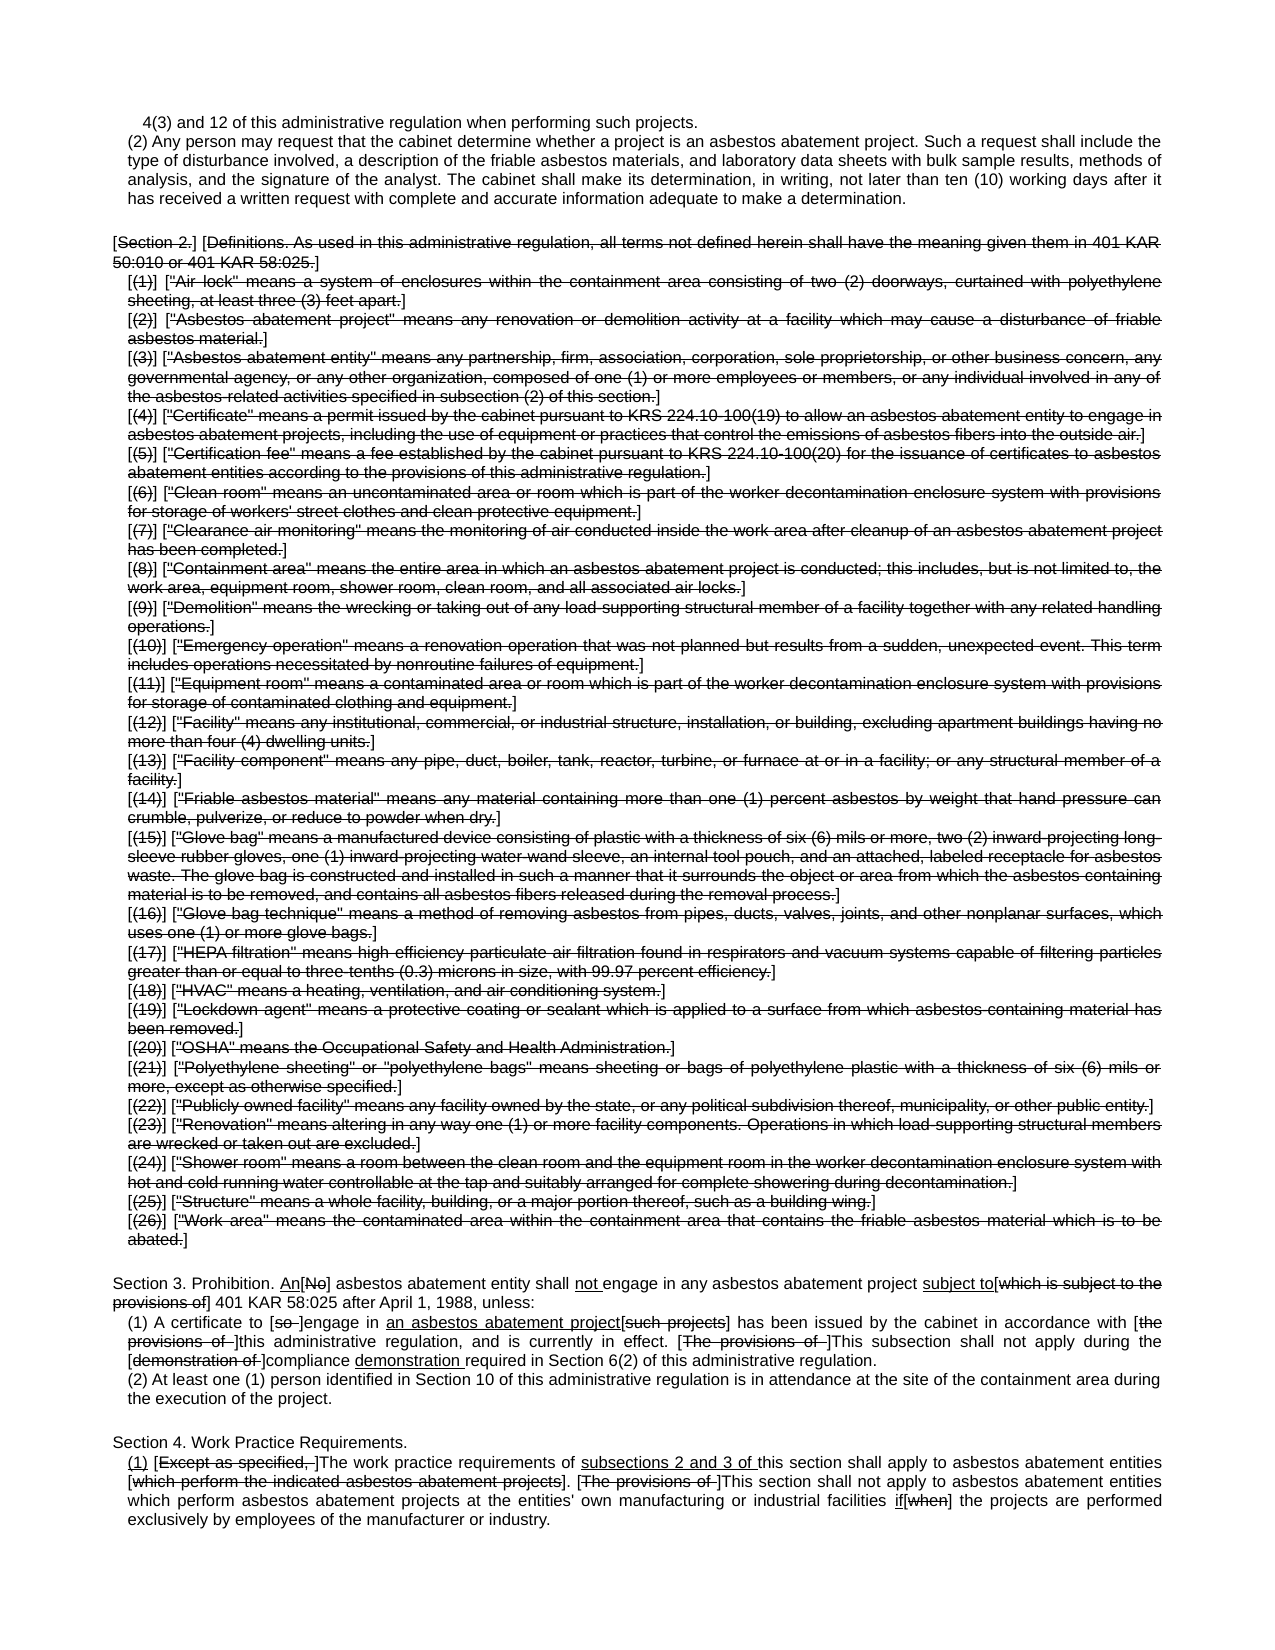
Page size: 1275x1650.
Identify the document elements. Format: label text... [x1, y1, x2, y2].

text [(18)] ["HVAC" means a heating, ventilation, and air conditioning system.] [127, 981, 1162, 1000]
text [(4)] ["Certificate" means a permit issued by the cabinet pursuant to KRS 224.10-100(19) to allow an asbestos abatement entity to engage in asbestos abatement projects, including the use of equipment or practices that control the emissions of asbestos fibers into the outside air.] [127, 406, 1162, 444]
text [(1)] ["Air lock" means a system of enclosures within the containment area consisting of two (2) doorways, curtained with polyethylene sheeting, at least three (3) feet apart.] [127, 272, 1162, 310]
text [(13)] ["Facility component" means any pipe, duct, boiler, tank, reactor, turbine, or furnace at or in a facility; or any structural member of a facility.] [127, 751, 1162, 789]
text [Section 2.] [Definitions. As used in this administrative regulation, all terms not defined herein shall have the meaning given them in 401 KAR 50:010 or 401 KAR 58:025.] [112, 233, 1162, 272]
text [(21)] ["Polyethylene sheeting" or "polyethylene bags" means sheeting or bags of polyethylene plastic with a thickness of six (6) mils or more, except as otherwise specified.] [127, 1057, 1162, 1096]
text [(10)] ["Emergency operation" means a renovation operation that was not planned but results from a sudden, unexpected event. This term includes operations necessitated by nonroutine failures of equipment.] [127, 636, 1162, 674]
text (1) [Except as specified, ]The work practice requirements of subsections 2 and 3 of this section shall apply to asbestos abatement entities [which perform the indicated asbestos abatement projects]. [The provisions of ]This section shall not apply to asbestos abatement entities which perform asbestos abatement projects at the entities' own manufacturing or industrial facilities if[when] the projects are performed exclusively by employees of the manufacturer or industry. [127, 1452, 1162, 1529]
text [(11)] ["Equipment room" means a contaminated area or room which is part of the worker decontamination enclosure system with provisions for storage of contaminated clothing and equipment.] [127, 674, 1162, 712]
text [(12)] ["Facility" means any institutional, commercial, or industrial structure, installation, or building, excluding apartment buildings having no more than four (4) dwelling units.] [127, 712, 1162, 751]
text [(8)] ["Containment area" means the entire area in which an asbestos abatement project is conducted; this includes, but is not limited to, the work area, equipment room, shower room, clean room, and all associated air locks.] [127, 559, 1162, 597]
text (2) Any person may request that the cabinet determine whether a project is an asbestos abatement project. Such a request shall include the type of disturbance involved, a description of the friable asbestos materials, and laboratory data sheets with bulk sample results, methods of analysis, and the signature of the analyst. The cabinet shall make its determination, in writing, not later than ten (10) working days after it has received a written request with complete and accurate information adequate to make a determination. [127, 132, 1162, 208]
text [(26)] ["Work area" means the contaminated area within the containment area that contains the friable asbestos material which is to be abated.] [127, 1211, 1162, 1249]
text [142, 112, 1162, 132]
text [(20)] ["OSHA" means the Occupational Safety and Health Administration.] [127, 1038, 1162, 1057]
text [(16)] ["Glove bag technique" means a method of removing asbestos from pipes, ducts, valves, joints, and other nonplanar surfaces, which uses one (1) or more glove bags.] [127, 904, 1162, 942]
text [(24)] ["Shower room" means a room between the clean room and the equipment room in the worker decontamination enclosure system with hot and cold running water controllable at the tap and suitably arranged for complete showering during decontamination.] [127, 1153, 1162, 1192]
text [(25)] ["Structure" means a whole facility, building, or a major portion thereof, such as a building wing.] [127, 1192, 1162, 1211]
text [(14)] ["Friable asbestos material" means any material containing more than one (1) percent asbestos by weight that hand pressure can crumble, pulverize, or reduce to powder when dry.] [127, 789, 1162, 827]
text [(5)] ["Certification fee" means a fee established by the cabinet pursuant to KRS 224.10-100(20) for the issuance of certificates to asbestos abatement entities according to the provisions of this administrative regulation.] [127, 444, 1162, 482]
text Section 3. Prohibition. An[No] asbestos abatement entity shall not engage in any asbestos abatement project subject to[which is subject to the provisions of] 401 KAR 58:025 after April 1, 1988, unless: [112, 1274, 1162, 1312]
text Section 4. Work Practice Requirements. [112, 1433, 1162, 1452]
text [(6)] ["Clean room" means an uncontaminated area or room which is part of the worker decontamination enclosure system with provisions for storage of workers' street clothes and clean protective equipment.] [127, 482, 1162, 521]
text [(2)] ["Asbestos abatement project" means any renovation or demolition activity at a facility which may cause a disturbance of friable asbestos material.] [127, 310, 1162, 348]
text (2) At least one (1) person identified in Section 10 of this administrative regulation is in attendance at the site of the containment area during the execution of the project. [127, 1370, 1162, 1408]
text [(9)] ["Demolition" means the wrecking or taking out of any load-supporting structural member of a facility together with any related handling operations.] [127, 597, 1162, 636]
text [(22)] ["Publicly owned facility" means any facility owned by the state, or any political subdivision thereof, municipality, or other public entity.] [127, 1096, 1162, 1115]
text [(3)] ["Asbestos abatement entity" means any partnership, firm, association, corporation, sole proprietorship, or other business concern, any governmental agency, or any other organization, composed of one (1) or more employees or members, or any individual involved in any of the asbestos-related activities specified in subsection (2) of this section.] [127, 348, 1162, 406]
text [(17)] ["HEPA filtration" means high efficiency particulate air filtration found in respirators and vacuum systems capable of filtering particles greater than or equal to three-tenths (0.3) microns in size, with 99.97 percent efficiency.] [127, 942, 1162, 981]
text [(19)] ["Lockdown agent" means a protective coating or sealant which is applied to a surface from which asbestos-containing material has been removed.] [127, 1000, 1162, 1038]
text (1) A certificate to [so ]engage in an asbestos abatement project[such projects] has been issued by the cabinet in accordance with [the provisions of ]this administrative regulation, and is currently in effect. [The provisions of ]This subsection shall not apply during the [demonstration of ]compliance demonstration required in Section 6(2) of this administrative regulation. [127, 1312, 1162, 1370]
text [(23)] ["Renovation" means altering in any way one (1) or more facility components. Operations in which load-supporting structural members are wrecked or taken out are excluded.] [127, 1115, 1162, 1153]
text [(7)] ["Clearance air monitoring" means the monitoring of air conducted inside the work area after cleanup of an asbestos abatement project has been completed.] [127, 521, 1162, 559]
